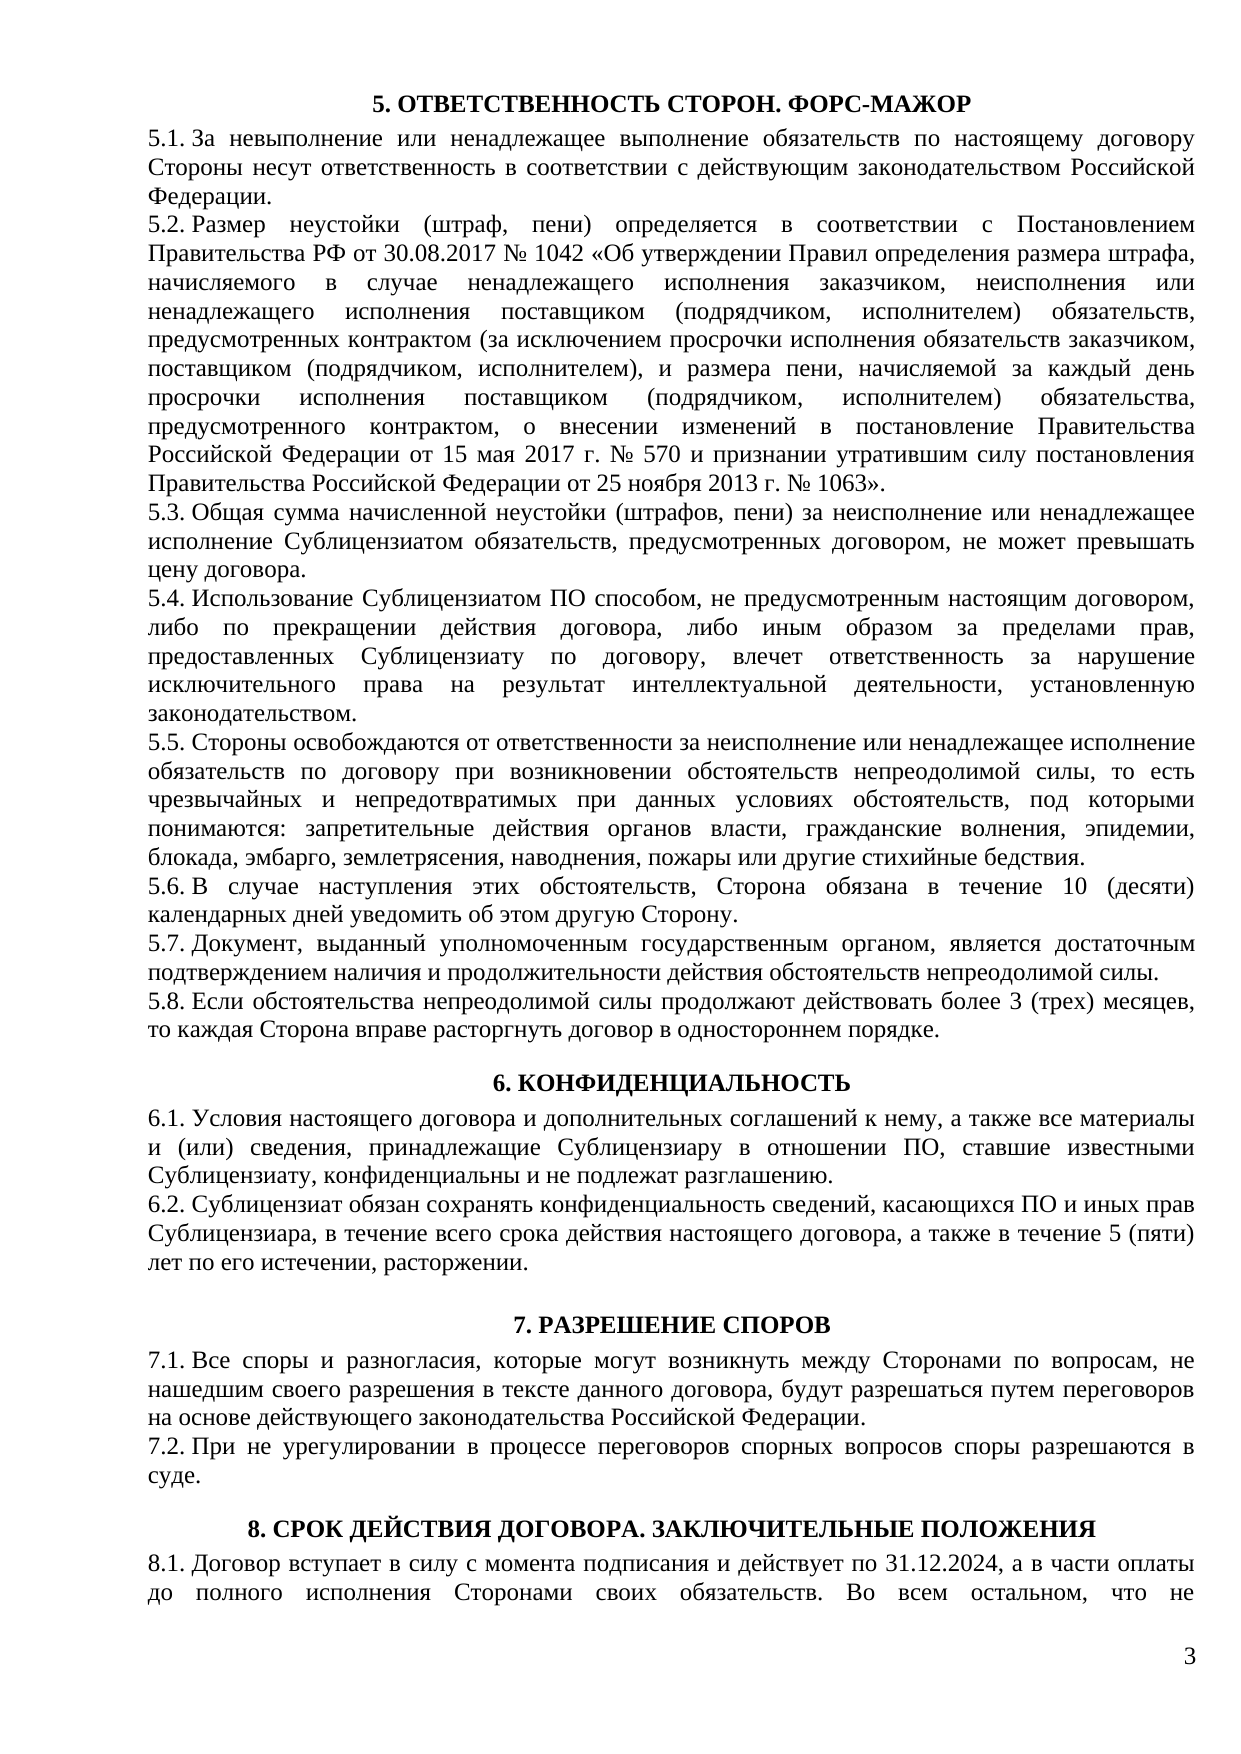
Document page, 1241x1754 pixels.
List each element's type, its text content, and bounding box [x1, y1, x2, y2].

text 5.6. В случае наступления этих обстоятельств, Сторона обязана в течение 10 (десяти) календарных дней уведомить об этом другую Сторону. [148, 871, 1196, 928]
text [148, 1548, 1196, 1606]
text 5. ОТВЕТСТВЕННОСТЬ СТОРОН. ФОРС-МАЖОР [148, 89, 1196, 117]
text 6. КОНФИДЕНЦИАЛЬНОСТЬ [148, 1068, 1196, 1097]
text 6.1. Условия настоящего договора и дополнительных соглашений к нему, а также все материалы и (или) сведения, принадлежащие Сублицензиару в отношении ПО, ставшие известными Сублицензиату, конфиденциальны и не подлежат разглашению. [148, 1103, 1196, 1189]
text 5.3. Общая сумма начисленной неустойки (штрафов, пени) за неисполнение или ненадлежащее исполнение Сублицензиатом обязательств, предусмотренных договором, не может превышать цену договора. [148, 497, 1196, 583]
text 5.7. Документ, выданный уполномоченным государственным органом, является достаточным подтверждением наличия и продолжительности действия обстоятельств непреодолимой силы. [148, 928, 1196, 986]
text 7.2. При не урегулировании в процессе переговоров спорных вопросов споры разрешаются в суде. [148, 1431, 1196, 1489]
text 5.5. Стороны освобождаются от ответственности за неисполнение или ненадлежащее исполнение обязательств по договору при возникновении обстоятельств непреодолимой силы, то есть чрезвычайных и непредотвратимых при данных условиях обстоятельств, под которыми понимаются: запретительные действия органов власти, гражданские волнения, эпидемии, блокада, эмбарго, землетрясения, наводнения, пожары или другие стихийные бедствия. [148, 727, 1196, 871]
text 5.8. Если обстоятельства непреодолимой силы продолжают действовать более 3 (трех) месяцев, то каждая Сторона вправе расторгнуть договор в одностороннем порядке. [148, 986, 1196, 1043]
text 5.2. Размер неустойки (штраф, пени) определяется в соответствии с Постановлением Правительства РФ от 30.08.2017 № 1042 «Об утверждении Правил определения размера штрафа, начисляемого в случае ненадлежащего исполнения заказчиком, неисполнения или ненадлежащего исполнения поставщиком (подрядчиком, исполнителем) обязательств, предусмотренных контрактом (за исключением просрочки исполнения обязательств заказчиком, поставщиком (подрядчиком, исполнителем), и размера пени, начисляемой за каждый день просрочки исполнения поставщиком (подрядчиком, исполнителем) обязательства, предусмотренного контрактом, о внесении изменений в постановление Правительства Российской Федерации от 15 мая 2017 г. № 570 и признании утратившим силу постановления Правительства Российской Федерации от 25 ноября 2013 г. № 1063». [148, 209, 1196, 497]
text 7.1. Все споры и разногласия, которые могут возникнуть между Сторонами по вопросам, не нашедшим своего разрешения в тексте данного договора, будут разрешаться путем переговоров на основе действующего законодательства Российской Федерации. [148, 1345, 1196, 1431]
text 8. СРОК ДЕЙСТВИЯ ДОГОВОРА. ЗАКЛЮЧИТЕЛЬНЫЕ ПОЛОЖЕНИЯ [148, 1514, 1196, 1543]
text 5.1. За невыполнение или ненадлежащее выполнение обязательств по настоящему договору Стороны несут ответственность в соответствии с действующим законодательством Российской Федерации. [148, 123, 1196, 209]
text 6.2. Сублицензиат обязан сохранять конфиденциальность сведений, касающихся ПО и иных прав Сублицензиара, в течение всего срока действия настоящего договора, а также в течение 5 (пяти) лет по его истечении, расторжении. [148, 1189, 1196, 1276]
text 5.4. Использование Сублицензиатом ПО способом, не предусмотренным настоящим договором, либо по прекращении действия договора, либо иным образом за пределами прав, предоставленных Сублицензиату по договору, влечет ответственность за нарушение исключительного права на результат интеллектуальной деятельности, установленную законодательством. [148, 583, 1196, 727]
text 7. РАЗРЕШЕНИЕ СПОРОВ [148, 1310, 1196, 1339]
